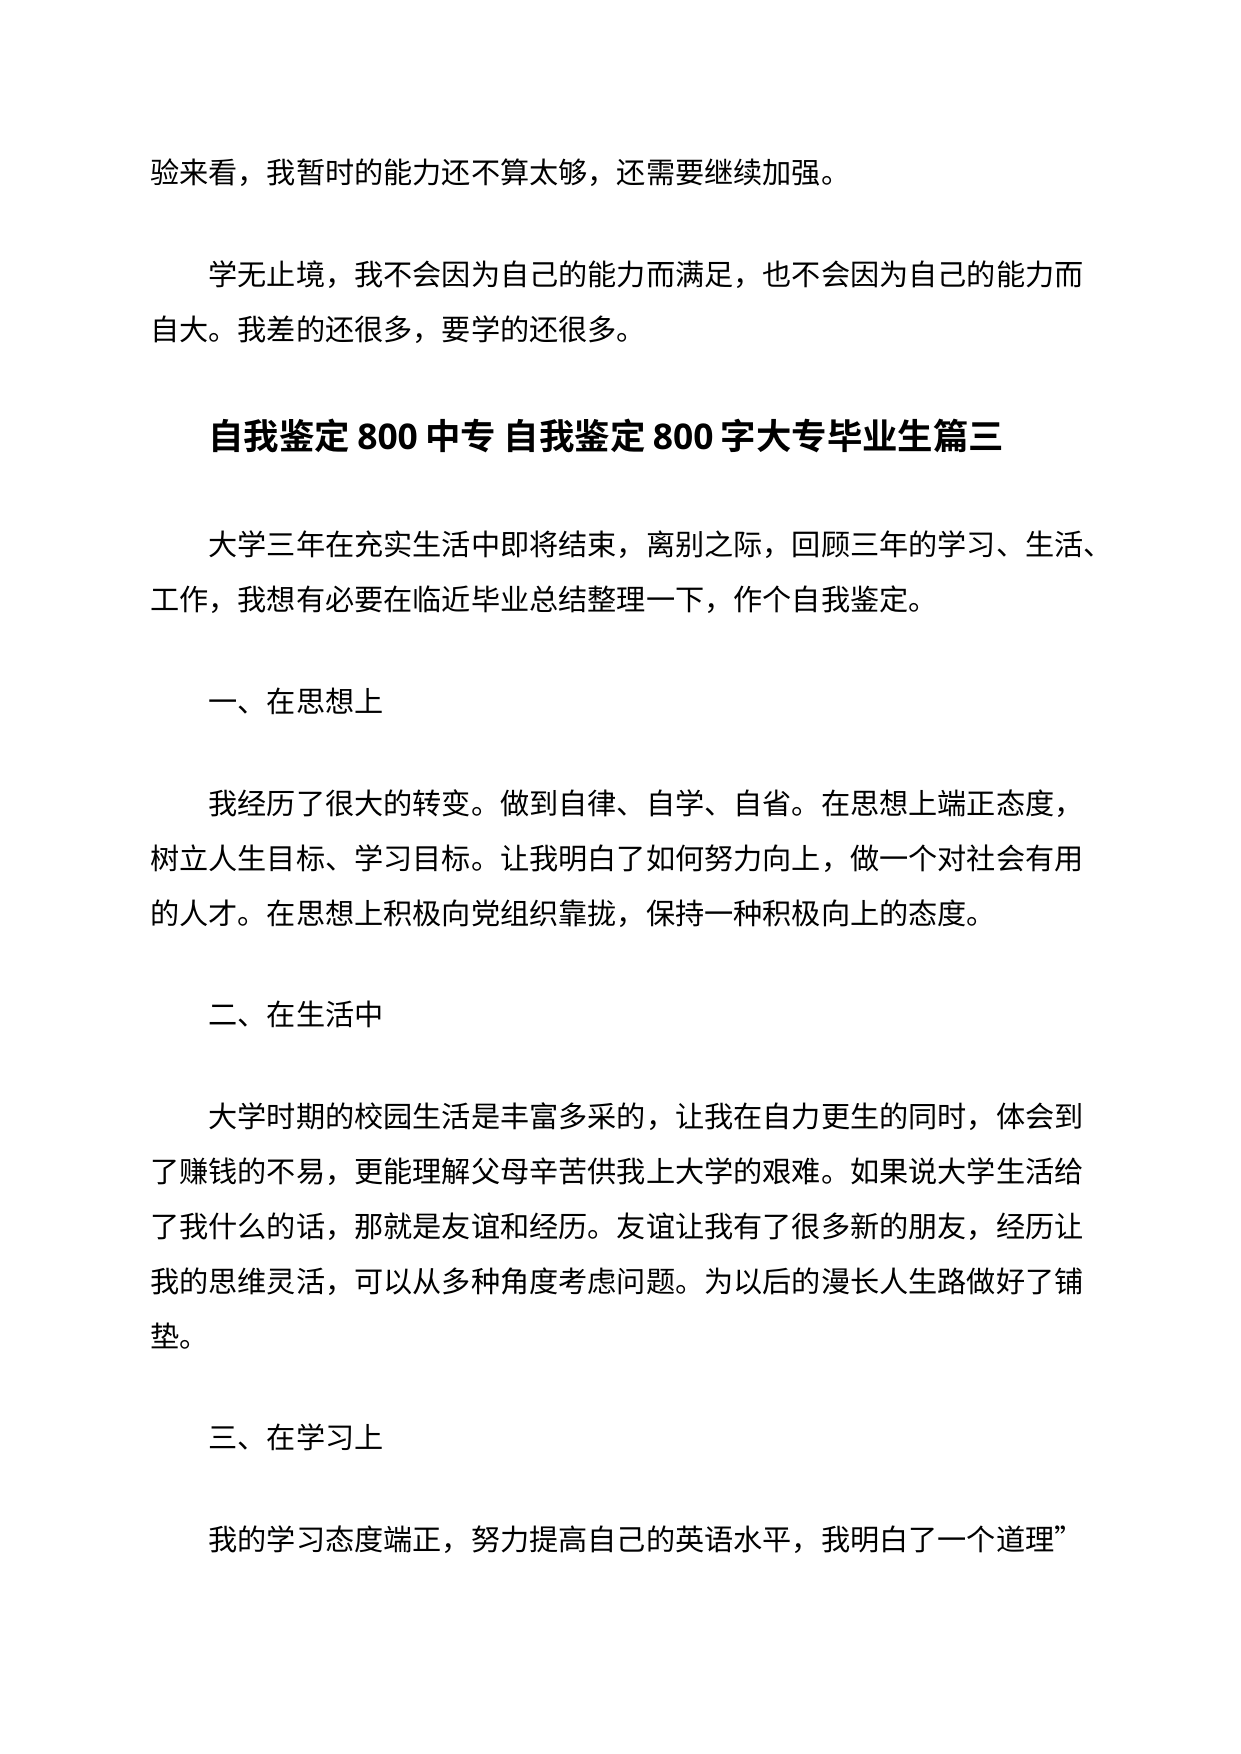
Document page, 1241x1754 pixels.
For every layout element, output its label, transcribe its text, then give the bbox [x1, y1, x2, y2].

text 大学三年在充实生活中即将结束，离别之际，回顾三年的学习、生活、工作，我想有必要在临近毕业总结整理一下，作个自我鉴定。 [150, 522, 1090, 619]
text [150, 150, 1090, 192]
text 三、在学习上 [150, 1415, 1090, 1457]
text 大学时期的校园生活是丰富多采的，让我在自力更生的同时，体会到了赚钱的不易，更能理解父母辛苦供我上大学的艰难。如果说大学生活给了我什么的话，那就是友谊和经历。友谊让我有了很多新的朋友，经历让我的思维灵活，可以从多种角度考虑问题。为以后的漫长人生路做好了铺垫。 [150, 1094, 1090, 1356]
text 自我鉴定800中专 自我鉴定800字大专毕业生篇三 [150, 408, 1090, 460]
text 一、在思想上 [150, 679, 1090, 721]
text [150, 1517, 1090, 1559]
text 我经历了很大的转变。做到自律、自学、自省。在思想上端正态度，树立人生目标、学习目标。让我明白了如何努力向上，做一个对社会有用的人才。在思想上积极向党组织靠拢，保持一种积极向上的态度。 [150, 780, 1090, 932]
text 学无止境，我不会因为自己的能力而满足，也不会因为自己的能力而自大。我差的还很多，要学的还很多。 [150, 252, 1090, 349]
text 二、在生活中 [150, 992, 1090, 1034]
